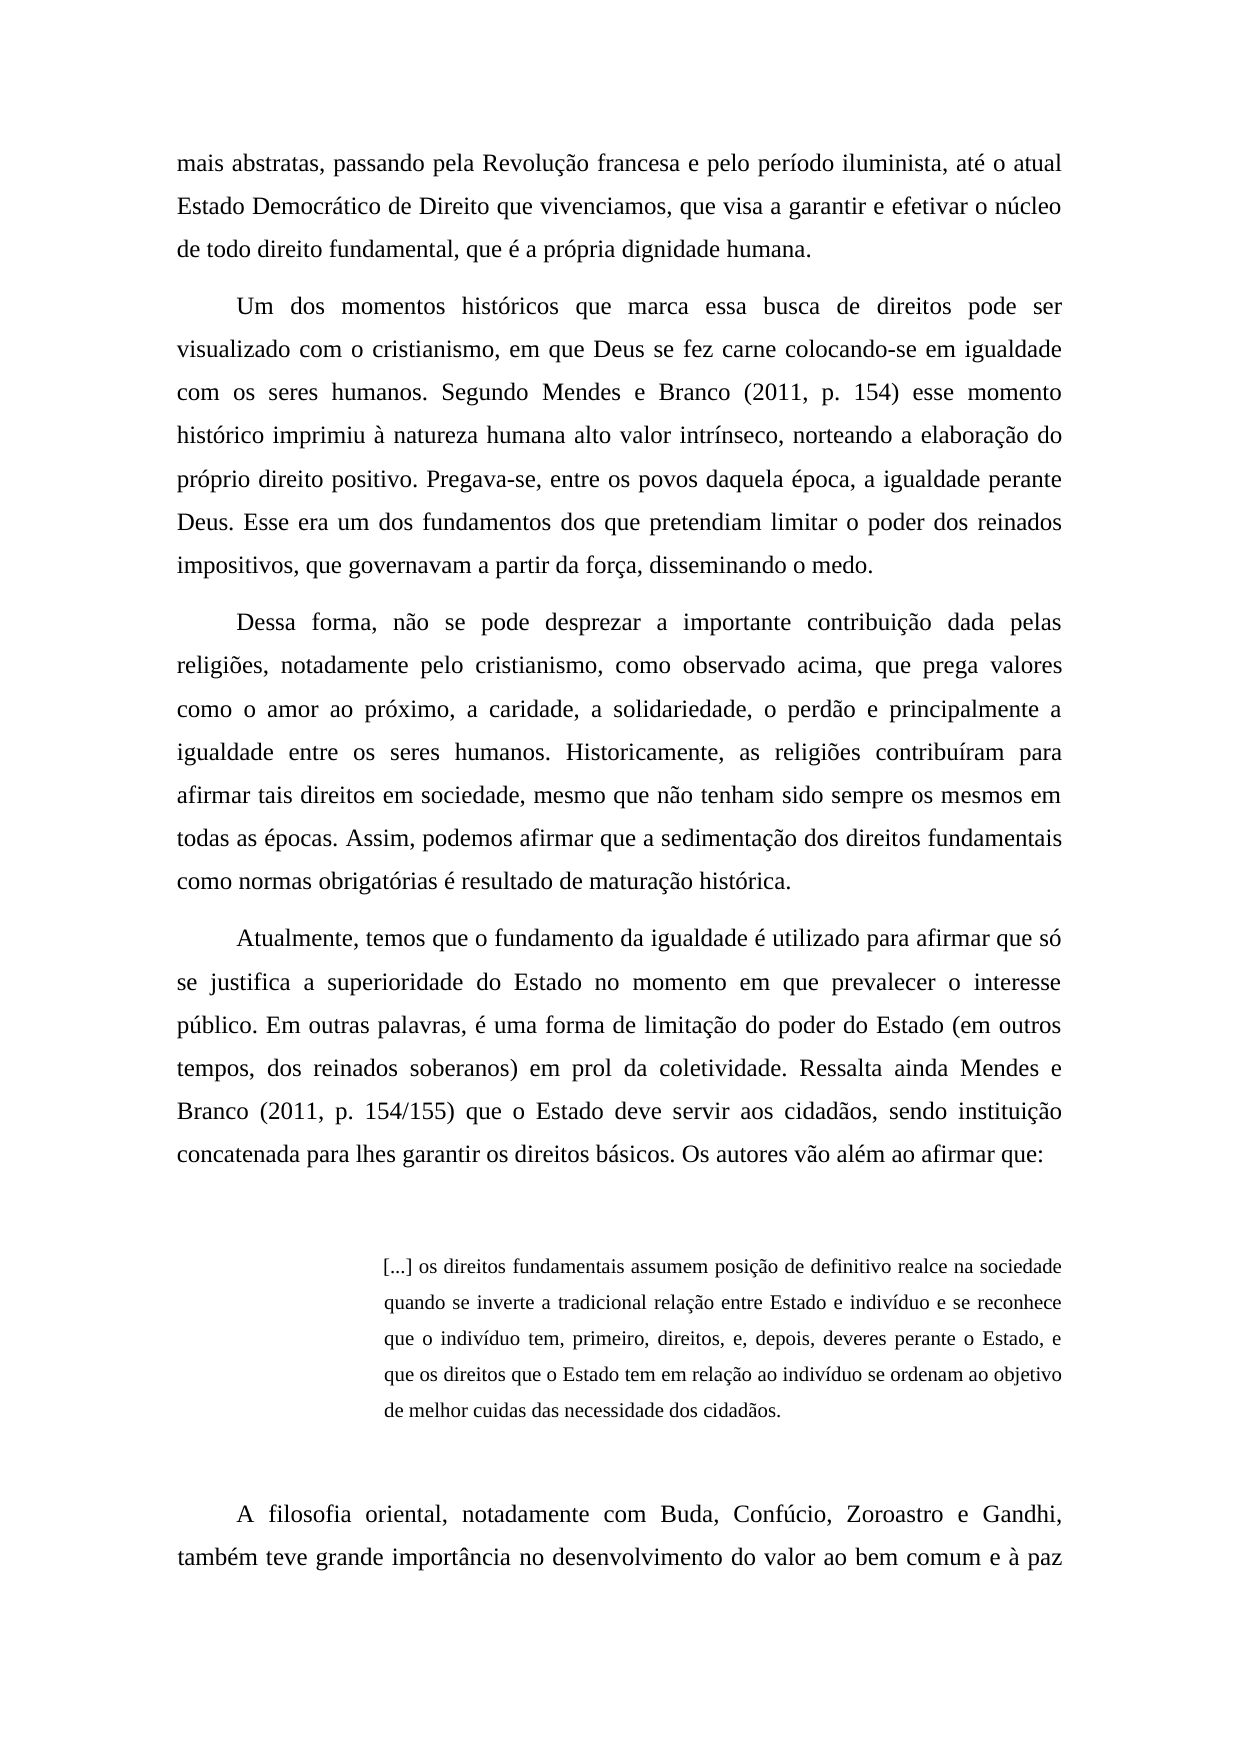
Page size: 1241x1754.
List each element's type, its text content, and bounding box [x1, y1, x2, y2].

text Dessa forma, não se pode desprezar a importante contribuição dada pelas religiões, notadamente pelo cristianismo, como observado acima, que prega valores como o amor ao próximo, a caridade, a solidariedade, o perdão e principalmente a igualdade entre os seres humanos. Historicamente, as religiões contribuíram para afirmar tais direitos em sociedade, mesmo que não tenham sido sempre os mesmos em todas as épocas. Assim, podemos afirmar que a sedimentação dos direitos fundamentais como normas obrigatórias é resultado de maturação histórica. [176, 607, 1063, 895]
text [177, 1499, 1063, 1571]
text [...] os direitos fundamentais assumem posição de definitivo realce na sociedade quando se inverte a tradicional relação entre Estado e indivíduo e se reconhece que o indivíduo tem, primeiro, direitos, e, depois, deveres perante o Estado, e que os direitos que o Estado tem em relação ao indivíduo se ordenam ao objetivo de melhor cuidas das necessidade dos cidadãos. [383, 1254, 1063, 1422]
text Um dos momentos históricos que marca essa busca de direitos pode ser visualizado com o cristianismo, em que Deus se fez carne colocando-se em igualdade com os seres humanos. Segundo Mendes e Branco (2011, p. 154) esse momento histórico imprimiu à natureza humana alto valor intrínseco, norteando a elaboração do próprio direito positivo. Pregava-se, entre os povos daquela época, a igualdade perante Deus. Esse era um dos fundamentos dos que pretendiam limitar o poder dos reinados impositivos, que governavam a partir da força, disseminando o medo. [176, 291, 1063, 579]
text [177, 148, 1063, 263]
text Atualmente, temos que o fundamento da igualdade é utilizado para afirmar que só se justifica a superioridade do Estado no momento em que prevalecer o interesse público. Em outras palavras, é uma forma de limitação do poder do Estado (em outros tempos, dos reinados soberanos) em prol da coletividade. Ressalta ainda Mendes e Branco (2011, p. 154/155) que o Estado deve servir aos cidadãos, sendo instituição concatenada para lhes garantir os direitos básicos. Os autores vão além ao afirmar que: [176, 923, 1063, 1168]
